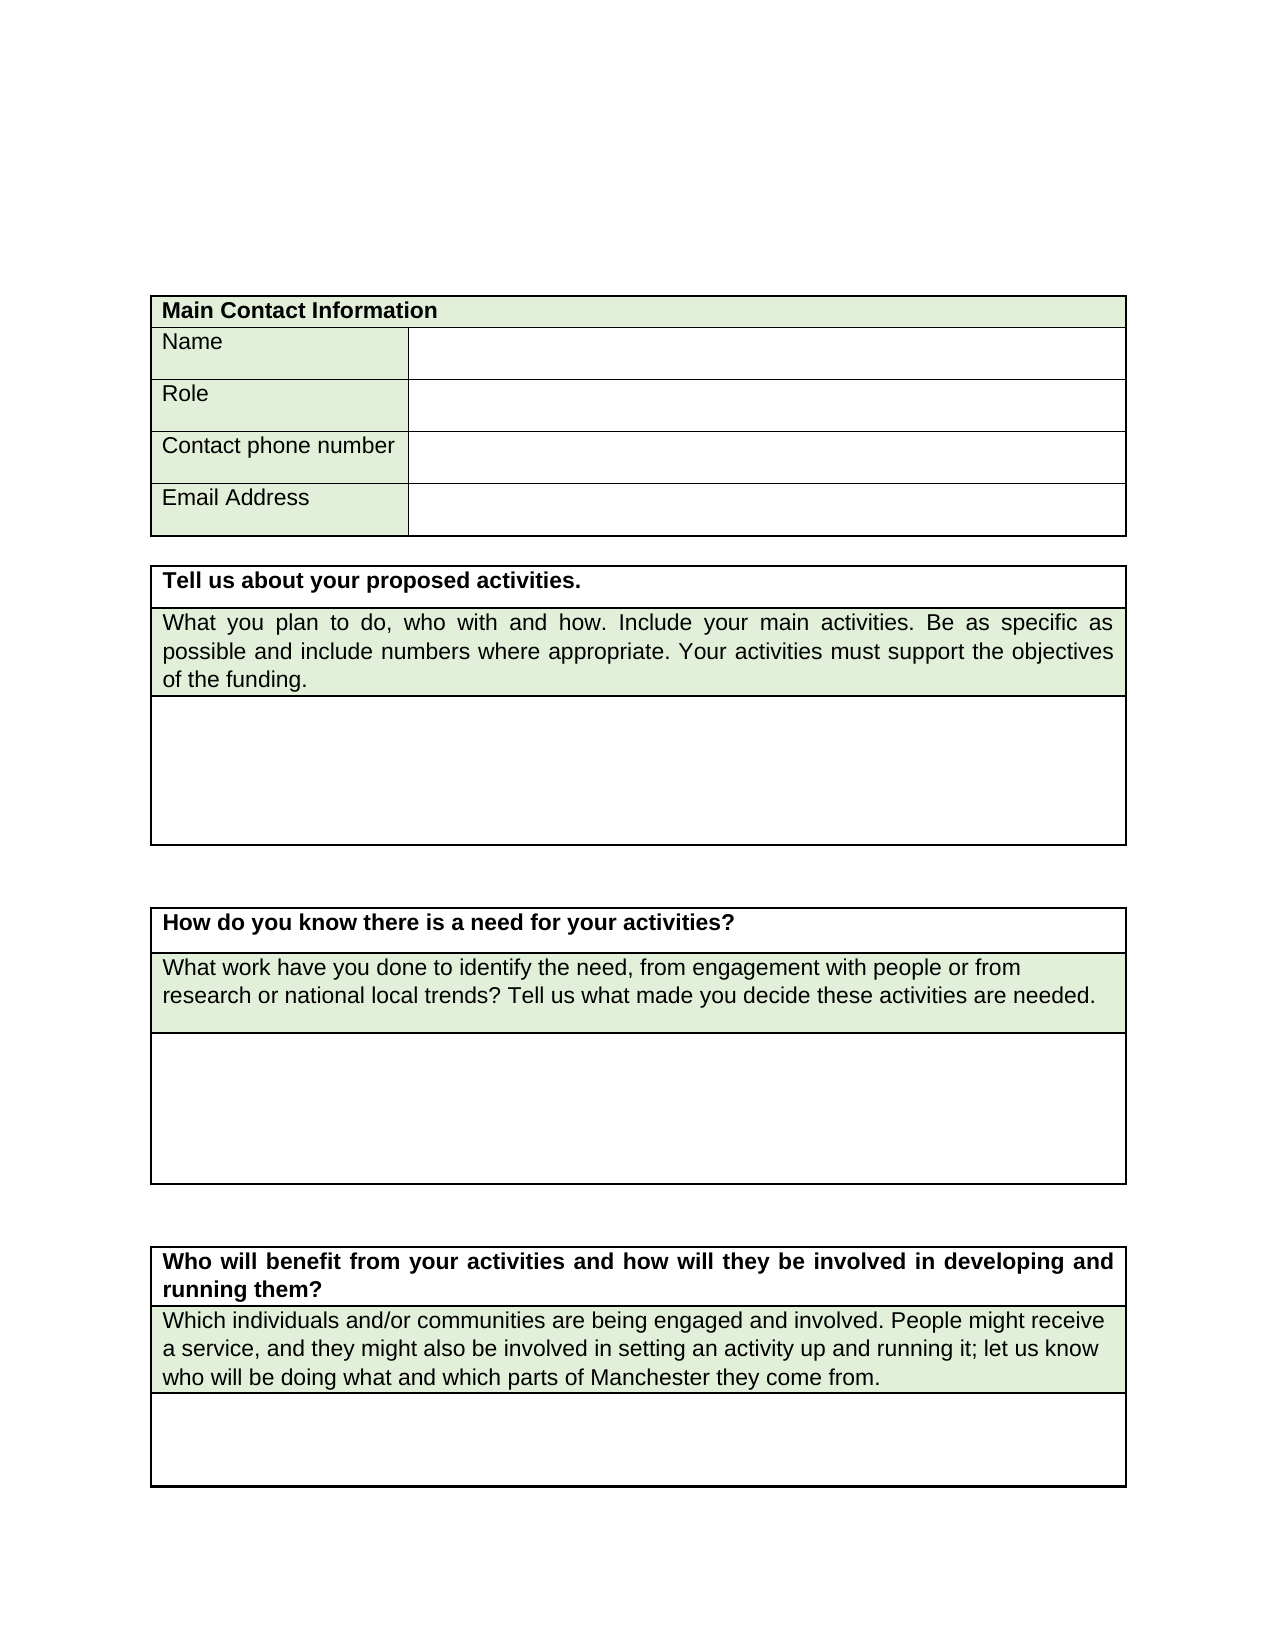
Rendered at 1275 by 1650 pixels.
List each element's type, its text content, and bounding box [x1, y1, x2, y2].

table_cell Which individuals and/or communities are being engaged and involved. People might receive a service, and they might also be involved in setting an activity up and running it; let us know who will be doing what and which parts of Manchester they come from. [152, 1307, 1125, 1392]
table_cell Contact phone number [152, 432, 408, 483]
table_cell [152, 1394, 1125, 1485]
table_cell What you plan to do, who with and how. Include your main activities. Be as specific as possible and include numbers where appropriate. Your activities must support the objectives of the funding. [152, 609, 1125, 695]
table_cell [409, 328, 1125, 379]
table_header How do you know there is a need for your activities? [152, 909, 1125, 952]
table_cell [152, 697, 1125, 844]
table_cell Role [152, 380, 408, 431]
table_cell Email Address [152, 484, 408, 535]
table_header Main Contact Information [152, 297, 1125, 327]
table_cell What work have you done to identify the need, from engagement with people or from research or national local trends? Tell us what made you decide these activities are needed. [152, 954, 1125, 1032]
table_cell [409, 380, 1125, 431]
table_header Who will benefit from your activities and how will they be involved in developing and running them? [152, 1248, 1125, 1304]
table_cell [409, 432, 1125, 483]
table_cell [152, 1034, 1125, 1183]
table_header Tell us about your proposed activities. [152, 567, 1125, 607]
table_cell Name [152, 328, 408, 379]
table_cell [409, 484, 1125, 535]
